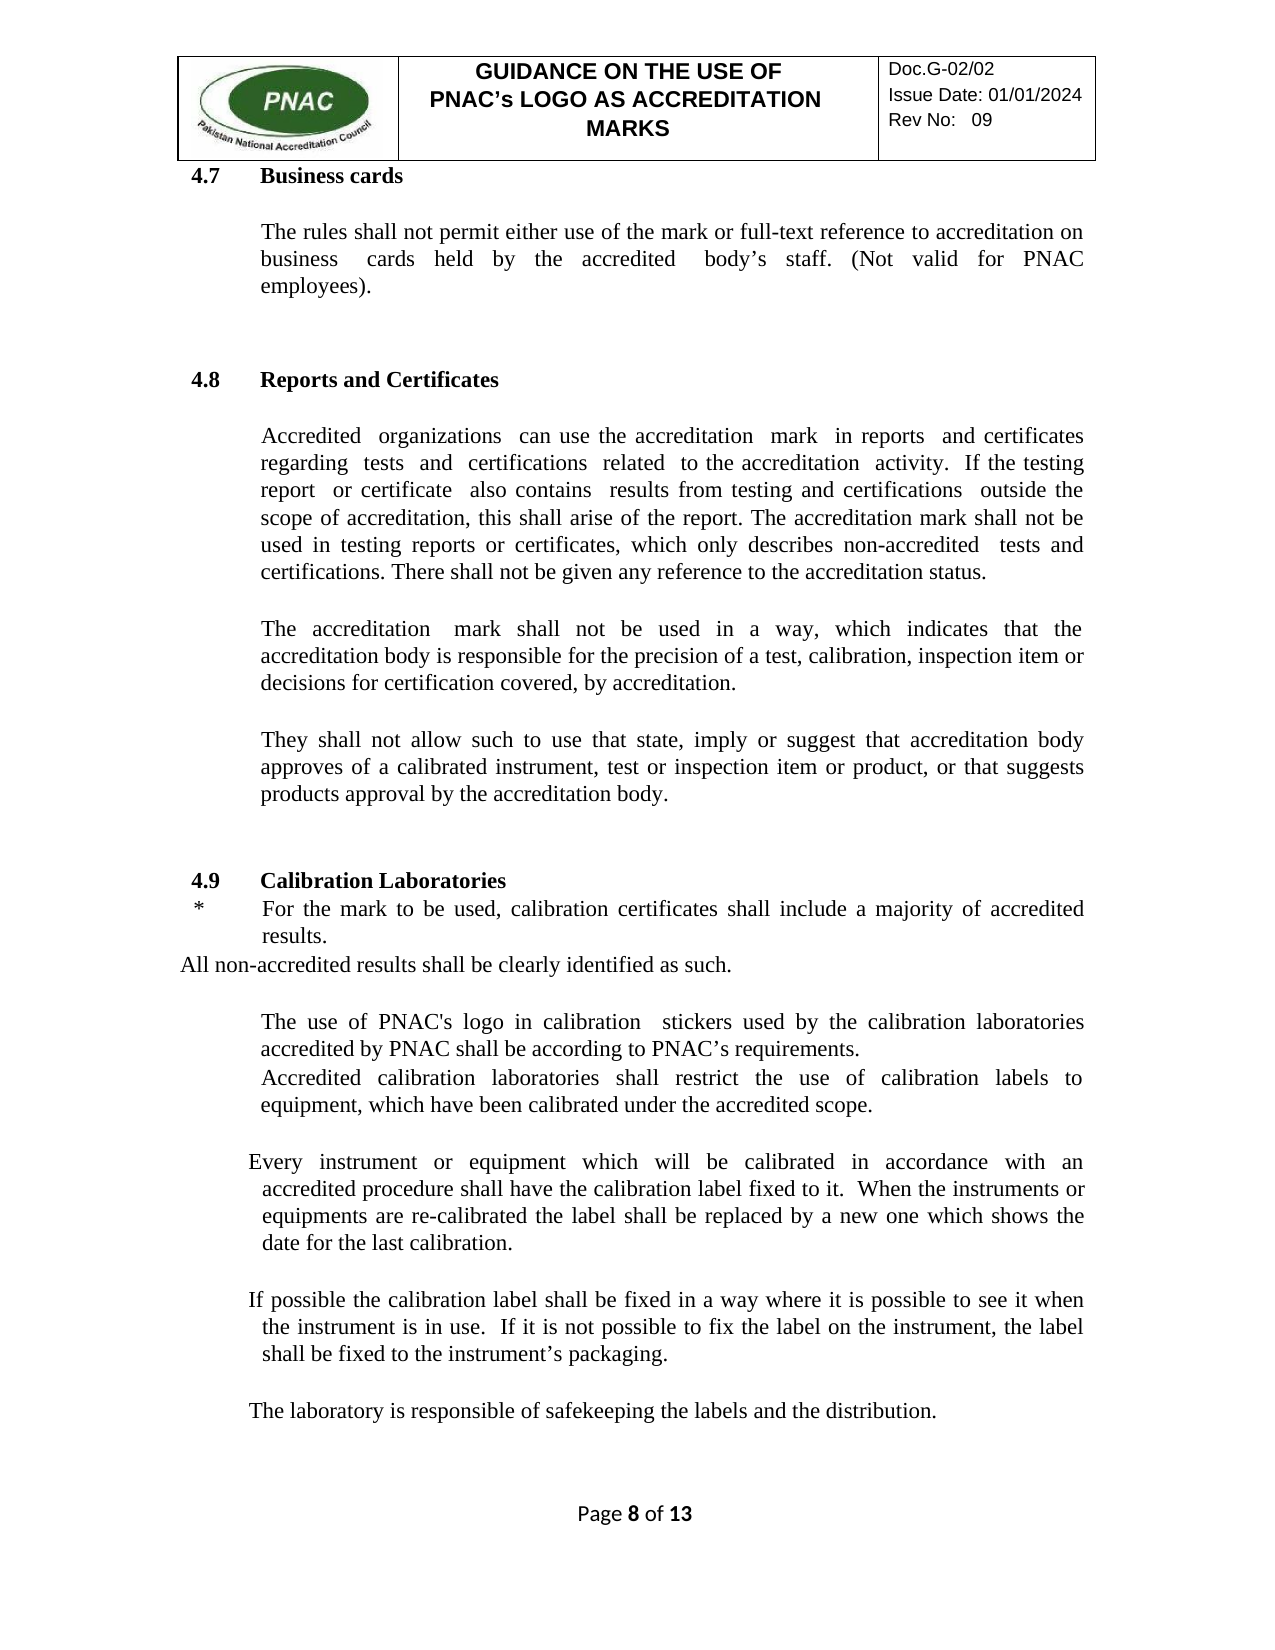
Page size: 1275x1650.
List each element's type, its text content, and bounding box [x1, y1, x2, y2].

subtitle 4.8 Reports and Certificates [191, 366, 1086, 392]
text The accreditation mark shall not be used in a way, which indicates that the accreditation body is responsible for the precision of a test, calibration, inspection item or decisions for certification covered, by accreditation. [260, 615, 1086, 695]
subtitle 4.7 Business cards [191, 161, 1086, 188]
text The use of PNAC's logo in calibration stickers used by the calibration laboratories accredited by PNAC shall be according to PNAC’s requirements. [260, 1008, 1086, 1061]
subtitle 4.9 Calibration Laboratories [191, 867, 1086, 893]
text If possible the calibration label shall be fixed in a way where it is possible to see it when the instrument is in use. If it is not possible to fix the label on the instrument, the label shall be fixed to the instrument’s packaging. [248, 1286, 1086, 1367]
picture [191, 57, 383, 158]
text Accredited organizations can use the accreditation mark in reports and certificates regarding tests and certifications related to the accreditation activity. If the testing report or certificate also contains results from testing and certifications outside the scope of accreditation, this shall arise of the report. The accreditation mark shall not be used in testing reports or certificates, which only describes non-accredited tests and certifications. There shall not be given any reference to the accreditation status. [260, 422, 1086, 584]
text They shall not allow such to use that state, imply or suggest that accreditation body approves of a calibrated instrument, test or inspection item or product, or that suggests products approval by the accreditation body. [260, 726, 1086, 807]
text Every instrument or equipment which will be calibrated in accordance with an accredited procedure shall have the calibration label fixed to it. When the instruments or equipments are re-calibrated the label shall be replaced by a new one which shows the date for the last calibration. [248, 1148, 1086, 1256]
text Accredited calibration laboratories shall restrict the use of calibration labels to equipment, which have been calibrated under the accredited scope. [260, 1064, 1086, 1117]
text * For the mark to be used, calibration certificates shall include a majority of accredited results. [193, 895, 1086, 948]
text The laboratory is responsible of safekeeping the labels and the distribution. [248, 1397, 1086, 1424]
text The rules shall not permit either use of the mark or full-text reference to accreditation on business cards held by the accredited body’s staff. (Not valid for PNAC employees). [260, 218, 1086, 299]
text All non-accredited results shall be clearly identified as such. [173, 951, 823, 977]
